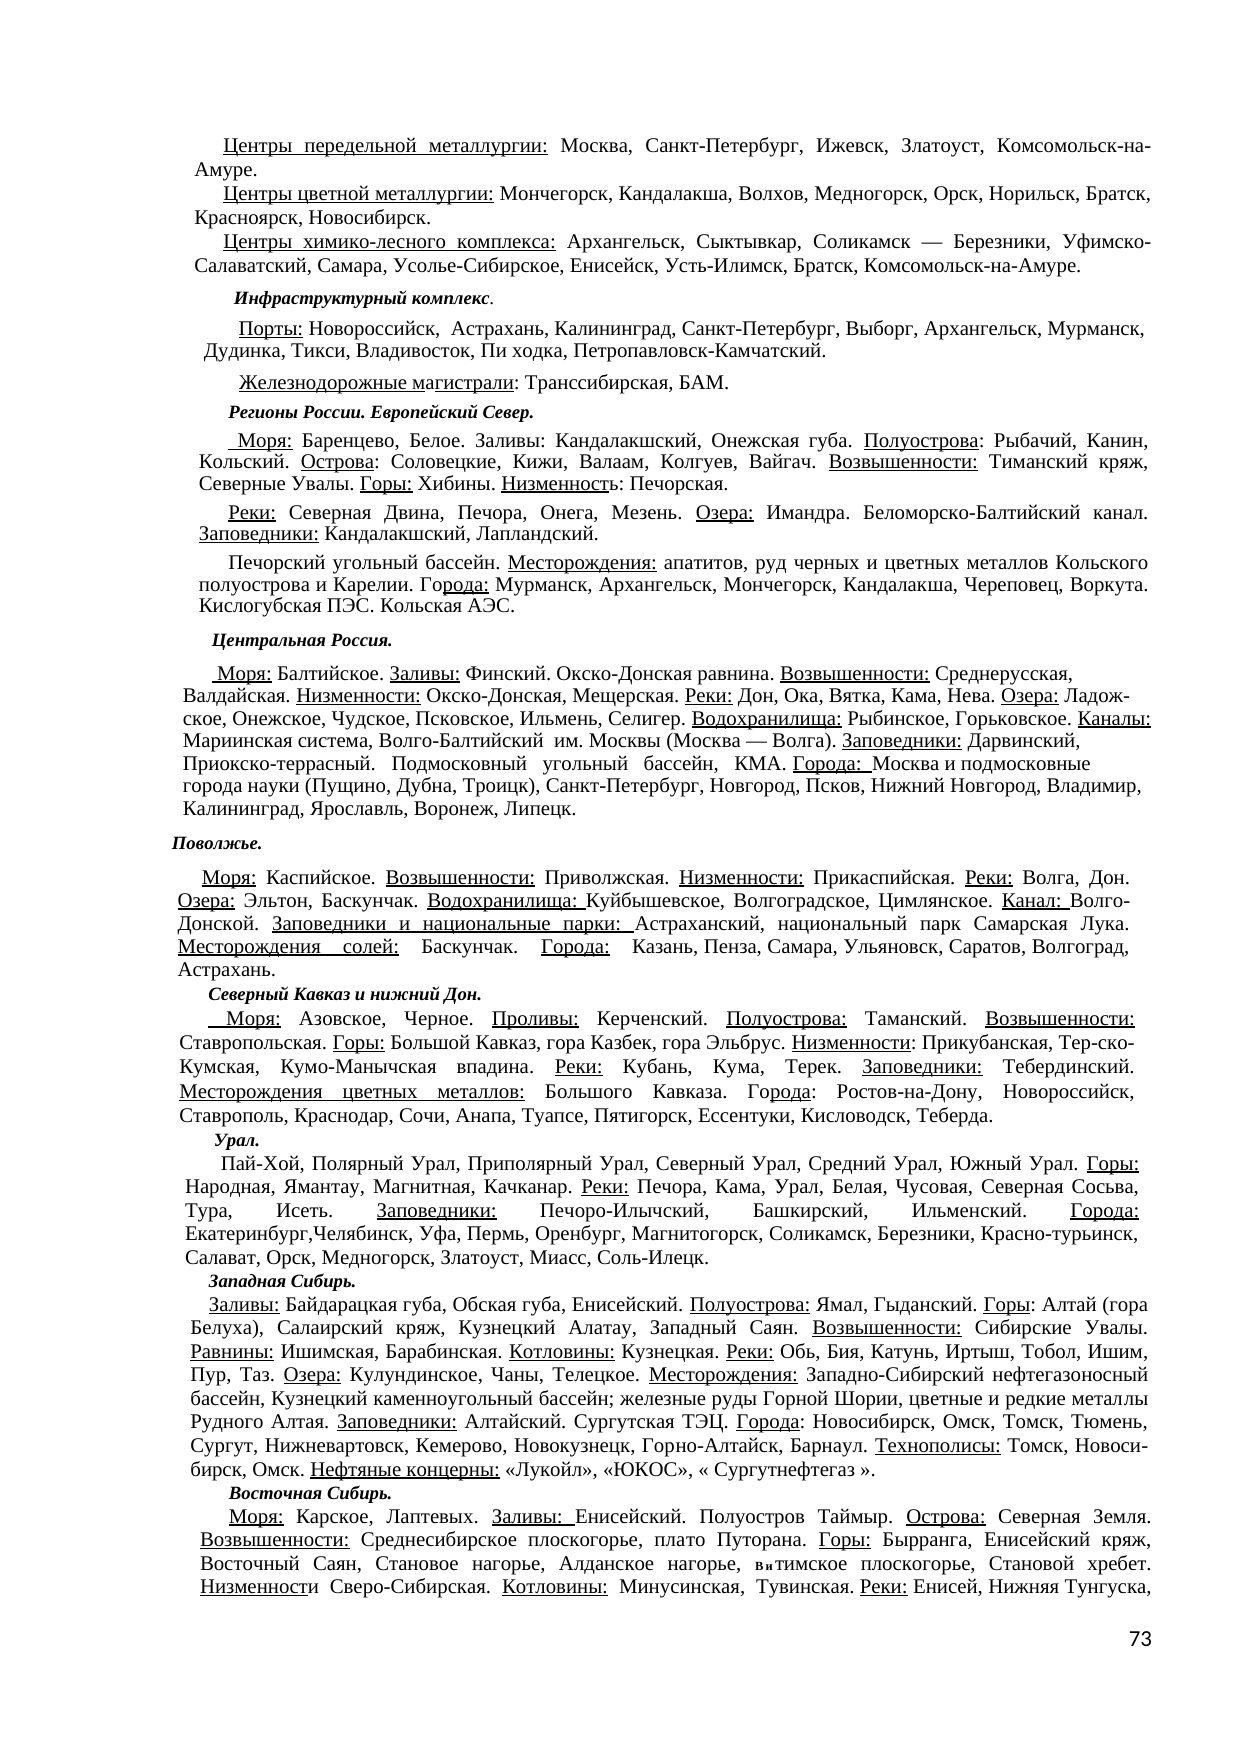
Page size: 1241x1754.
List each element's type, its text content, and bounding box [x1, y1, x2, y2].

text Моря: Балтийское. Заливы: Финский. Окско-Донская равнина. Возвышенности: Среднерусская, Валдайская. Низменности: Окско-Донская, Мещерская. Реки: Дон, Ока, Вятка, Кама, Нева. Озера: Ладожское, Онежское, Чудское, Псковское, Ильмень, Селигер. Водохранилища: Рыбинское, Горьковское. Каналы: Мариинская система, Волго-Балтийский им. Москвы (Москва — Волга). Заповедники: Дарвинский, Приокско-террасный. Подмосковный угольный бассейн, КМА. Города: Москва и подмосковные города науки (Пущино, Дубна, Троицк), Санкт-Петербург, Новгород, Псков, Нижний Новгород, Владимир, Калининград, Ярославль, Воронеж, Липецк. [183, 662, 1152, 820]
text Центральная Россия. [183, 628, 1152, 651]
text Центры передельной металлургии: Москва, Санкт-Петербург, Ижевск, Златоуст, Комсомольск-на-Амуре. [194, 134, 1152, 182]
text Пай-Хой, Полярный Урал, Приполярный Урал, Северный Урал, Средний Урал, Южный Урал. Горы: Народная, Ямантау, Магнитная, Качканар. Реки: Печора, Кама, Урал, Белая, Чусовая, Северная Сосьва, Тура, Исеть. Заповедники: Печоро-Илычский, Башкирский, Ильменский. Города: Екатеринбург,Челябинск, Уфа, Пермь, Оренбург, Магнитогорск, Соликамск, Березники, Красно-турьинск, Салават, Орск, Медногорск, Златоуст, Миасс, Соль-Илецк. [185, 1151, 1139, 1269]
text Северный Кавказ и нижний Дон. [179, 981, 1135, 1005]
text Реки: Северная Двина, Печора, Онега, Мезень. Озера: Имандра. Беломорско-Балтийский канал. Заповедники: Кандалакшский, Лапландский. [199, 502, 1149, 545]
text Моря: Каспийское. Возвышенности: Приволжская. Низменности: Прикаспийская. Реки: Волга, Дон. Озера: Эльтон, Баскунчак. Водохранилища: Куйбышевское, Волгоградское, Цимлянское. Канал: Волго-Донской. Заповедники и национальные парки: Астраханский, национальный парк Самарская Лука. Месторождения солей: Баскунчак. Города: Казань, Пенза, Самара, Ульяновск, Саратов, Волгоград, Астрахань. [148, 866, 1130, 981]
text Инфраструктурный комплекс. [204, 287, 1152, 309]
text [200, 1504, 1152, 1598]
text Порты: Новороссийск, Астрахань, Калининград, Санкт-Петербург, Выборг, Архангельск, Мурманск, Дудинка, Тикси, Владивосток, Пи ходка, Петропавловск-Камчатский. [204, 318, 1152, 362]
text Заливы: Байдарацкая губа, Обская губа, Енисейский. Полуострова: Ямал, Гыданский. Горы: Алтай (гора Белуха), Салаирский кряж, Кузнецкий Алатау, Западный Саян. Возвышенности: Сибирские Увалы. Равнины: Ишимская, Барабинская. Котловины: Кузнецкая. Реки: Обь, Бия, Катунь, Иртыш, Тобол, Ишим, Пур, Таз. Озера: Кулундинское, Чаны, Телецкое. Месторождения: Западно-Сибирский нефтегазоносный бассейн, Кузнецкий каменноугольный бассейн; железные руды Горной Шории, цветные и редкие металлы Рудного Алтая. Заповедники: Алтайский. Сургутская ТЭЦ. Города: Новосибирск, Омск, Томск, Тюмень, Сургут, Нижневартовск, Кемерово, Новокузнецк, Горно-Алтайск, Барнаул. Технополисы: Томск, Новосибирск, Омск. Нефтяные концерны: «Лукойл», «ЮКОС», « Сургутнефтегаз ». [190, 1292, 1148, 1481]
text Моря: Азовское, Черное. Проливы: Керченский. Полуострова: Таманский. Возвышенности: Ставропольская. Горы: Большой Кавказ, гора Казбек, гора Эльбрус. Низменности: Прикубанская, Тер-ско-Кумская, Кумо-Манычская впадина. Реки: Кубань, Кума, Терек. Заповедники: Тебердинский. Месторождения цветных металлов: Большого Кавказа. Города: Ростов-на-Дону, Новороссийск, Ставрополь, Краснодар, Сочи, Анапа, Туапсе, Пятигорск, Ессентуки, Кисловодск, Теберда. [179, 1005, 1135, 1128]
text Восточная Сибирь. [200, 1481, 1152, 1504]
text Западная Сибирь. [190, 1269, 1148, 1292]
text Железнодорожные магистрали: Транссибирская, БАМ. [204, 372, 1152, 394]
text Центры химико-лесного комплекса: Архангельск, Сыктывкар, Соликамск — Березники, Уфимско-Салаватский, Самара, Усолье-Сибирское, Енисейск, Усть-Илимск, Братск, Комсомольск-на-Амуре. [194, 229, 1152, 277]
text Урал. [185, 1128, 1139, 1151]
text Поволжье. [148, 831, 1130, 854]
text Печорский угольный бассейн. Месторождения: апатитов, руд черных и цветных металлов Кольского полуострова и Карелии. Города: Мурманск, Архангельск, Мончегорск, Кандалакша, Череповец, Воркута. Кислогубская ПЭС. Кольская АЭС. [199, 552, 1149, 617]
text Центры цветной металлургии: Мончегорск, Кандалакша, Волхов, Медногорск, Орск, Норильск, Братск, Красноярск, Новосибирск. [194, 182, 1152, 229]
text Регионы России. Европейский Север. [199, 401, 1149, 423]
text Моря: Баренцево, Белое. Заливы: Кандалакшский, Онежская губа. Полуострова: Рыбачий, Канин, Кольский. Острова: Соловецкие, Кижи, Валаам, Колгуев, Вайгач. Возвышенности: Тиманский кряж, Северные Увалы. Горы: Хибины. Низменность: Печорская. [199, 430, 1149, 494]
